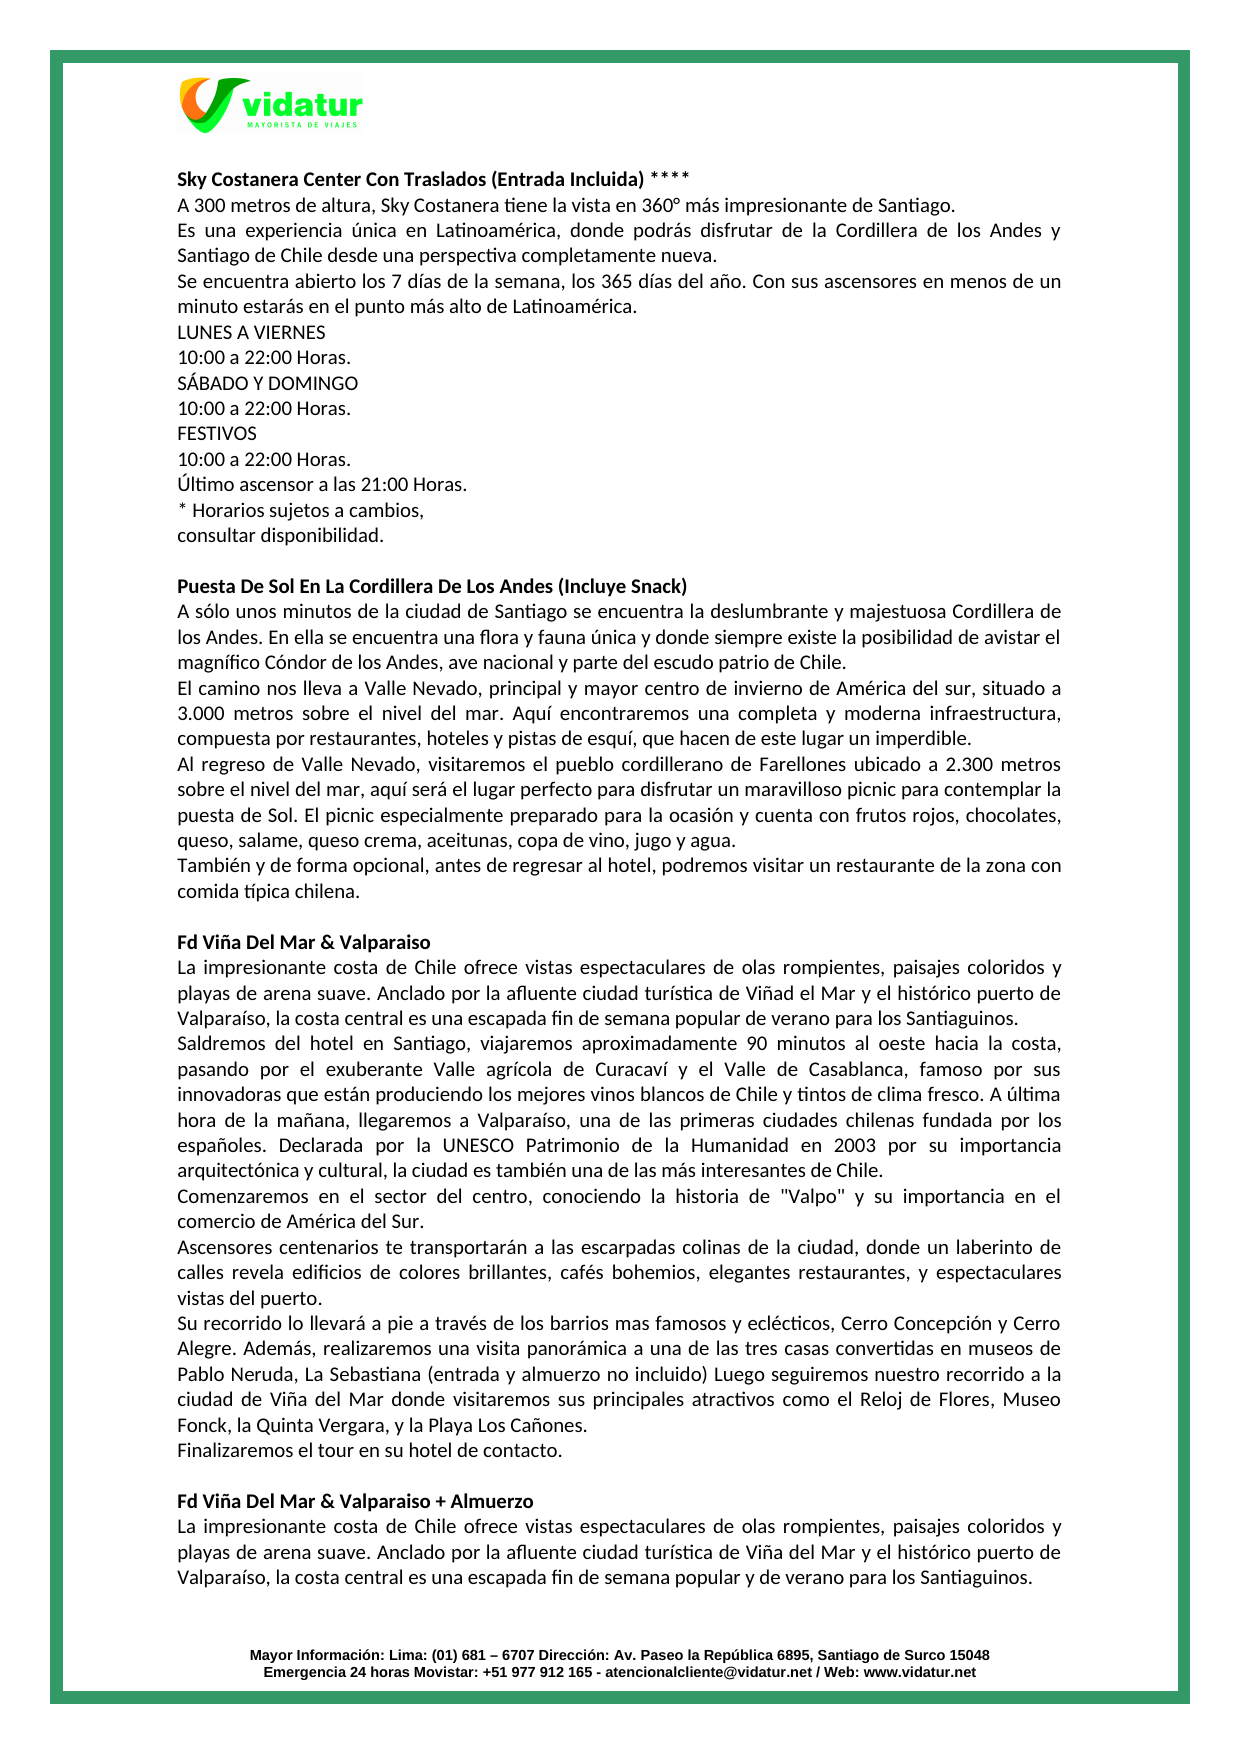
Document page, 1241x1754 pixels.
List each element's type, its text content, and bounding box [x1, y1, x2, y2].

text 10:00 a 22:00 Horas. [177, 446, 1063, 471]
text El camino nos lleva a Valle Nevado, principal y mayor centro de invierno de América del sur, situado a 3.000 metros sobre el nivel del mar. Aquí encontraremos una completa y moderna infraestructura, compuesta por restaurantes, hoteles y pistas de esquí, que hacen de este lugar un imperdible. [177, 675, 1063, 751]
text Último ascensor a las 21:00 Horas. [177, 471, 1063, 497]
text Ascensores centenarios te transportarán a las escarpadas colinas de la ciudad, donde un laberinto de calles revela edificios de colores brillantes, cafés bohemios, elegantes restaurantes, y espectaculares vistas del puerto. [177, 1234, 1063, 1310]
text Finalizaremos el tour en su hotel de contacto. [177, 1437, 1063, 1463]
text 10:00 a 22:00 Horas. [177, 395, 1063, 421]
text LUNES A VIERNES [177, 319, 1063, 344]
text Saldremos del hotel en Santiago, viajaremos aproximadamente 90 minutos al oeste hacia la costa, pasando por el exuberante Valle agrícola de Curacaví y el Valle de Casablanca, famoso por sus innovadoras que están produciendo los mejores vinos blancos de Chile y tintos de clima fresco. A última hora de la mañana, llegaremos a Valparaíso, una de las primeras ciudades chilenas fundada por los españoles. Declarada por la UNESCO Patrimonio de la Humanidad en 2003 por su importancia arquitectónica y cultural, la ciudad es también una de las más interesantes de Chile. [177, 1031, 1063, 1183]
text La impresionante costa de Chile ofrece vistas espectaculares de olas rompientes, paisajes coloridos y playas de arena suave. Anclado por la afluente ciudad turística de Viña del Mar y el histórico puerto de Valparaíso, la costa central es una escapada fin de semana popular y de verano para los Santiaguinos. [177, 1513, 1063, 1590]
text La impresionante costa de Chile ofrece vistas espectaculares de olas rompientes, paisajes coloridos y playas de arena suave. Anclado por la afluente ciudad turística de Viñad el Mar y el histórico puerto de Valparaíso, la costa central es una escapada fin de semana popular de verano para los Santiaguinos. [177, 954, 1063, 1031]
text FESTIVOS [177, 421, 1063, 446]
text consultar disponibilidad. [177, 522, 1063, 548]
text Al regreso de Valle Nevado, visitaremos el pueblo cordillerano de Farellones ubicado a 2.300 metros sobre el nivel del mar, aquí será el lugar perfecto para disfrutar un maravilloso picnic para contemplar la puesta de Sol. El picnic especialmente preparado para la ocasión y cuenta con frutos rojos, chocolates, queso, salame, queso crema, aceitunas, copa de vino, jugo y agua. [177, 751, 1063, 853]
text Puesta De Sol En La Cordillera De Los Andes (Incluye Snack) [177, 573, 1063, 598]
text A sólo unos minutos de la ciudad de Santiago se encuentra la deslumbrante y majestuosa Cordillera de los Andes. En ella se encuentra una flora y fauna única y donde siempre existe la posibilidad de avistar el magnífico Cóndor de los Andes, ave nacional y parte del escudo patrio de Chile. [177, 598, 1063, 675]
text También y de forma opcional, antes de regresar al hotel, podremos visitar un restaurante de la zona con comida típica chilena. [177, 853, 1063, 903]
text * Horarios sujetos a cambios, [177, 497, 1063, 522]
text Es una experiencia única en Latinoamérica, donde podrás disfrutar de la Cordillera de los Andes y Santiago de Chile desde una perspectiva completamente nueva. [177, 217, 1063, 268]
text Comenzaremos en el sector del centro, conociendo la historia de "Valpo" y su importancia en el comercio de América del Sur. [177, 1183, 1063, 1234]
text Fd Viña Del Mar & Valparaiso + Almuerzo [177, 1488, 1063, 1513]
text Su recorrido lo llevará a pie a través de los barrios mas famosos y eclécticos, Cerro Concepción y Cerro Alegre. Además, realizaremos una visita panorámica a una de las tres casas convertidas en museos de Pablo Neruda, La Sebastiana (entrada y almuerzo no incluido) Luego seguiremos nuestro recorrido a la ciudad de Viña del Mar donde visitaremos sus principales atractivos como el Reloj de Flores, Museo Fonck, la Quinta Vergara, y la Playa Los Cañones. [177, 1310, 1063, 1437]
text SÁBADO Y DOMINGO [177, 370, 1063, 395]
text Fd Viña Del Mar & Valparaiso [177, 929, 1063, 954]
text Sky Costanera Center Con Traslados (Entrada Incluida) **** [177, 166, 1063, 192]
text A 300 metros de altura, Sky Costanera tiene la vista en 360° más impresionante de Santiago. [177, 192, 1063, 217]
text 10:00 a 22:00 Horas. [177, 344, 1063, 370]
picture [177, 73, 364, 134]
text Se encuentra abierto los 7 días de la semana, los 365 días del año. Con sus ascensores en menos de un minuto estarás en el punto más alto de Latinoamérica. [177, 268, 1063, 319]
